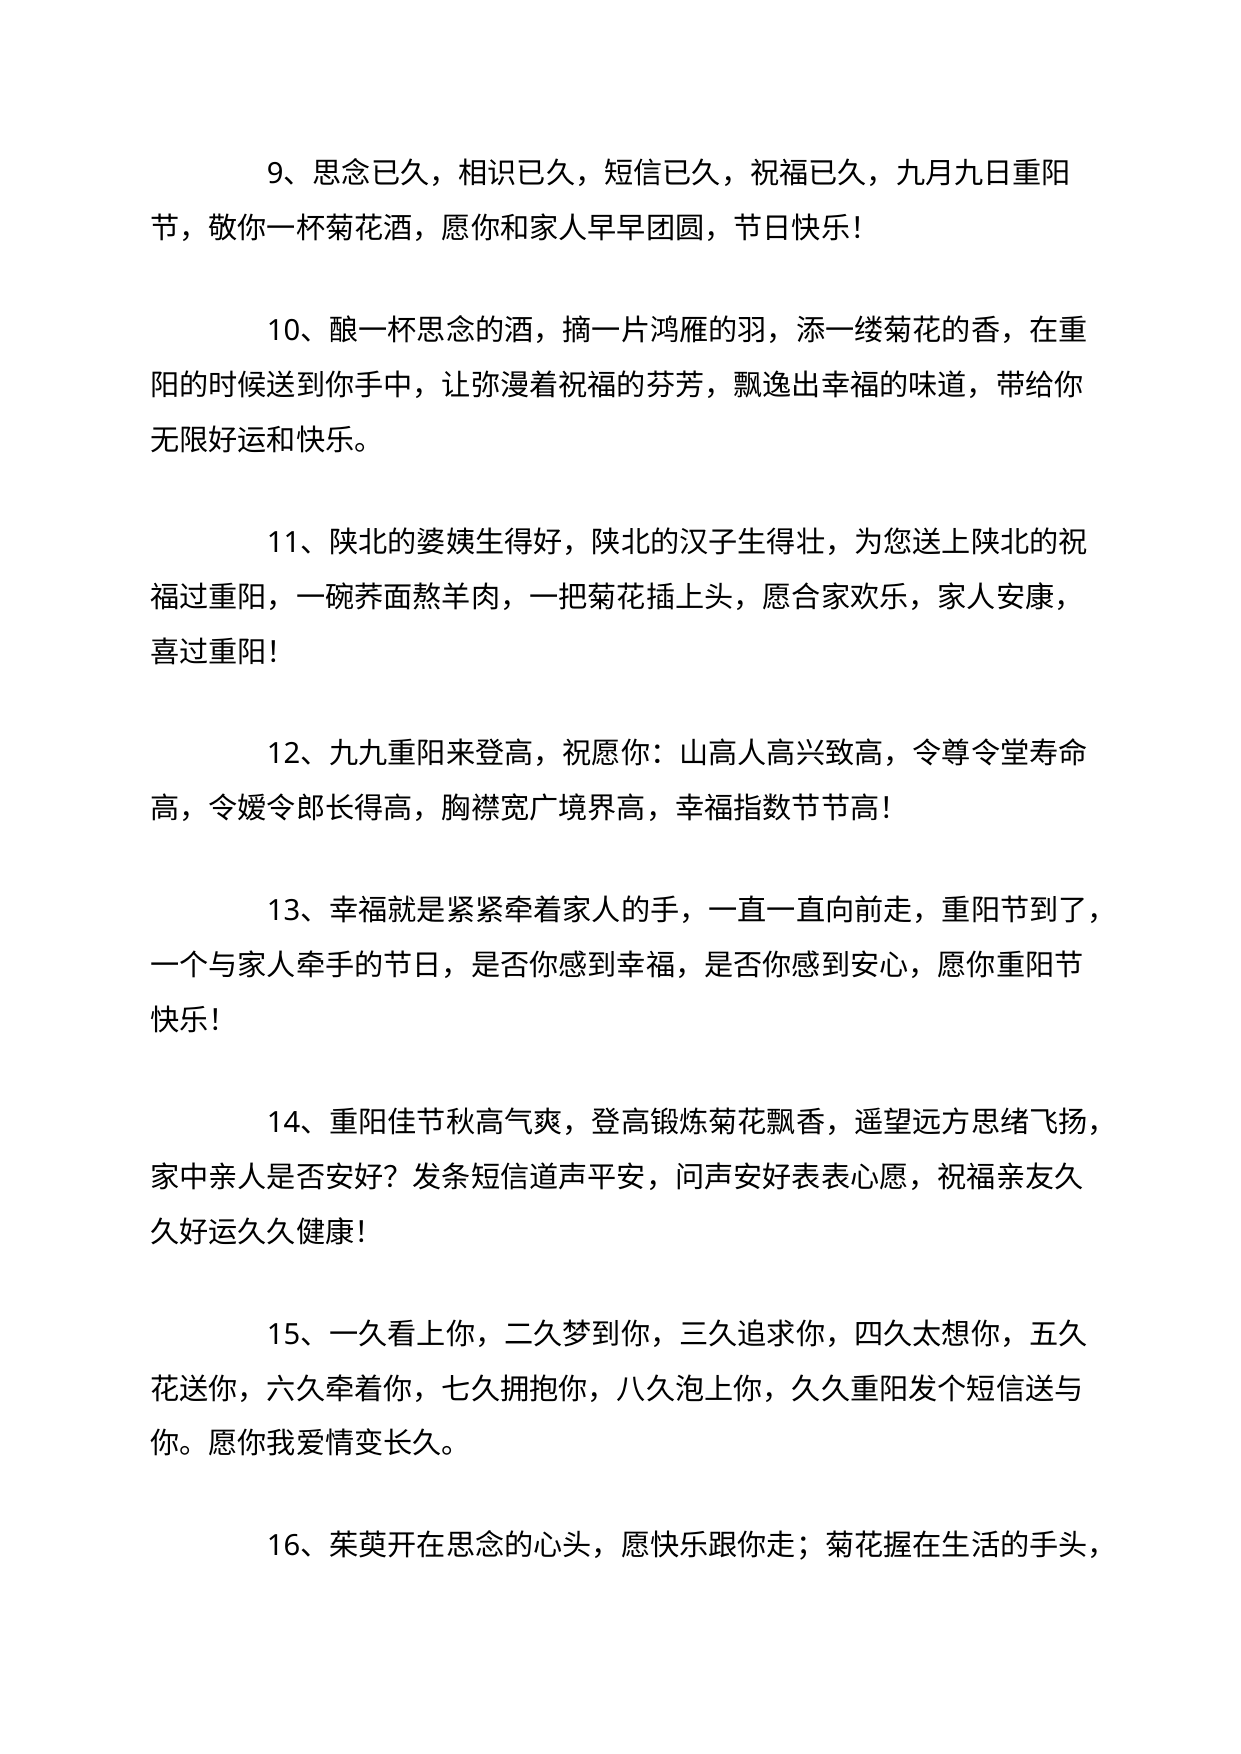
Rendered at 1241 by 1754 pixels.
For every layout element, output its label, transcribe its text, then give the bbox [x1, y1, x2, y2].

text 12、九九重阳来登高，祝愿你：山高人高兴致高，令尊令堂寿命高，令嫒令郎长得高，胸襟宽广境界高，幸福指数节节高！ [150, 730, 1090, 827]
text 9、思念已久，相识已久，短信已久，祝福已久，九月九日重阳节，敬你一杯菊花酒，愿你和家人早早团圆，节日快乐！ [150, 150, 1090, 247]
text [150, 1522, 1090, 1564]
text 11、陕北的婆姨生得好，陕北的汉子生得壮，为您送上陕北的祝福过重阳，一碗荞面熬羊肉，一把菊花插上头，愿合家欢乐，家人安康，喜过重阳！ [150, 518, 1090, 671]
text 10、酿一杯思念的酒，摘一片鸿雁的羽，添一缕菊花的香，在重阳的时候送到你手中，让弥漫着祝福的芬芳，飘逸出幸福的味道，带给你无限好运和快乐。 [150, 307, 1090, 459]
text 15、一久看上你，二久梦到你，三久追求你，四久太想你，五久花送你，六久牵着你，七久拥抱你，八久泡上你，久久重阳发个短信送与你。愿你我爱情变长久。 [150, 1310, 1090, 1462]
text 14、重阳佳节秋高气爽，登高锻炼菊花飘香，遥望远方思绪飞扬，家中亲人是否安好？发条短信道声平安，问声安好表表心愿，祝福亲友久久好运久久健康！ [150, 1098, 1090, 1251]
text 13、幸福就是紧紧牵着家人的手，一直一直向前走，重阳节到了，一个与家人牵手的节日，是否你感到幸福，是否你感到安心，愿你重阳节快乐！ [150, 887, 1090, 1039]
